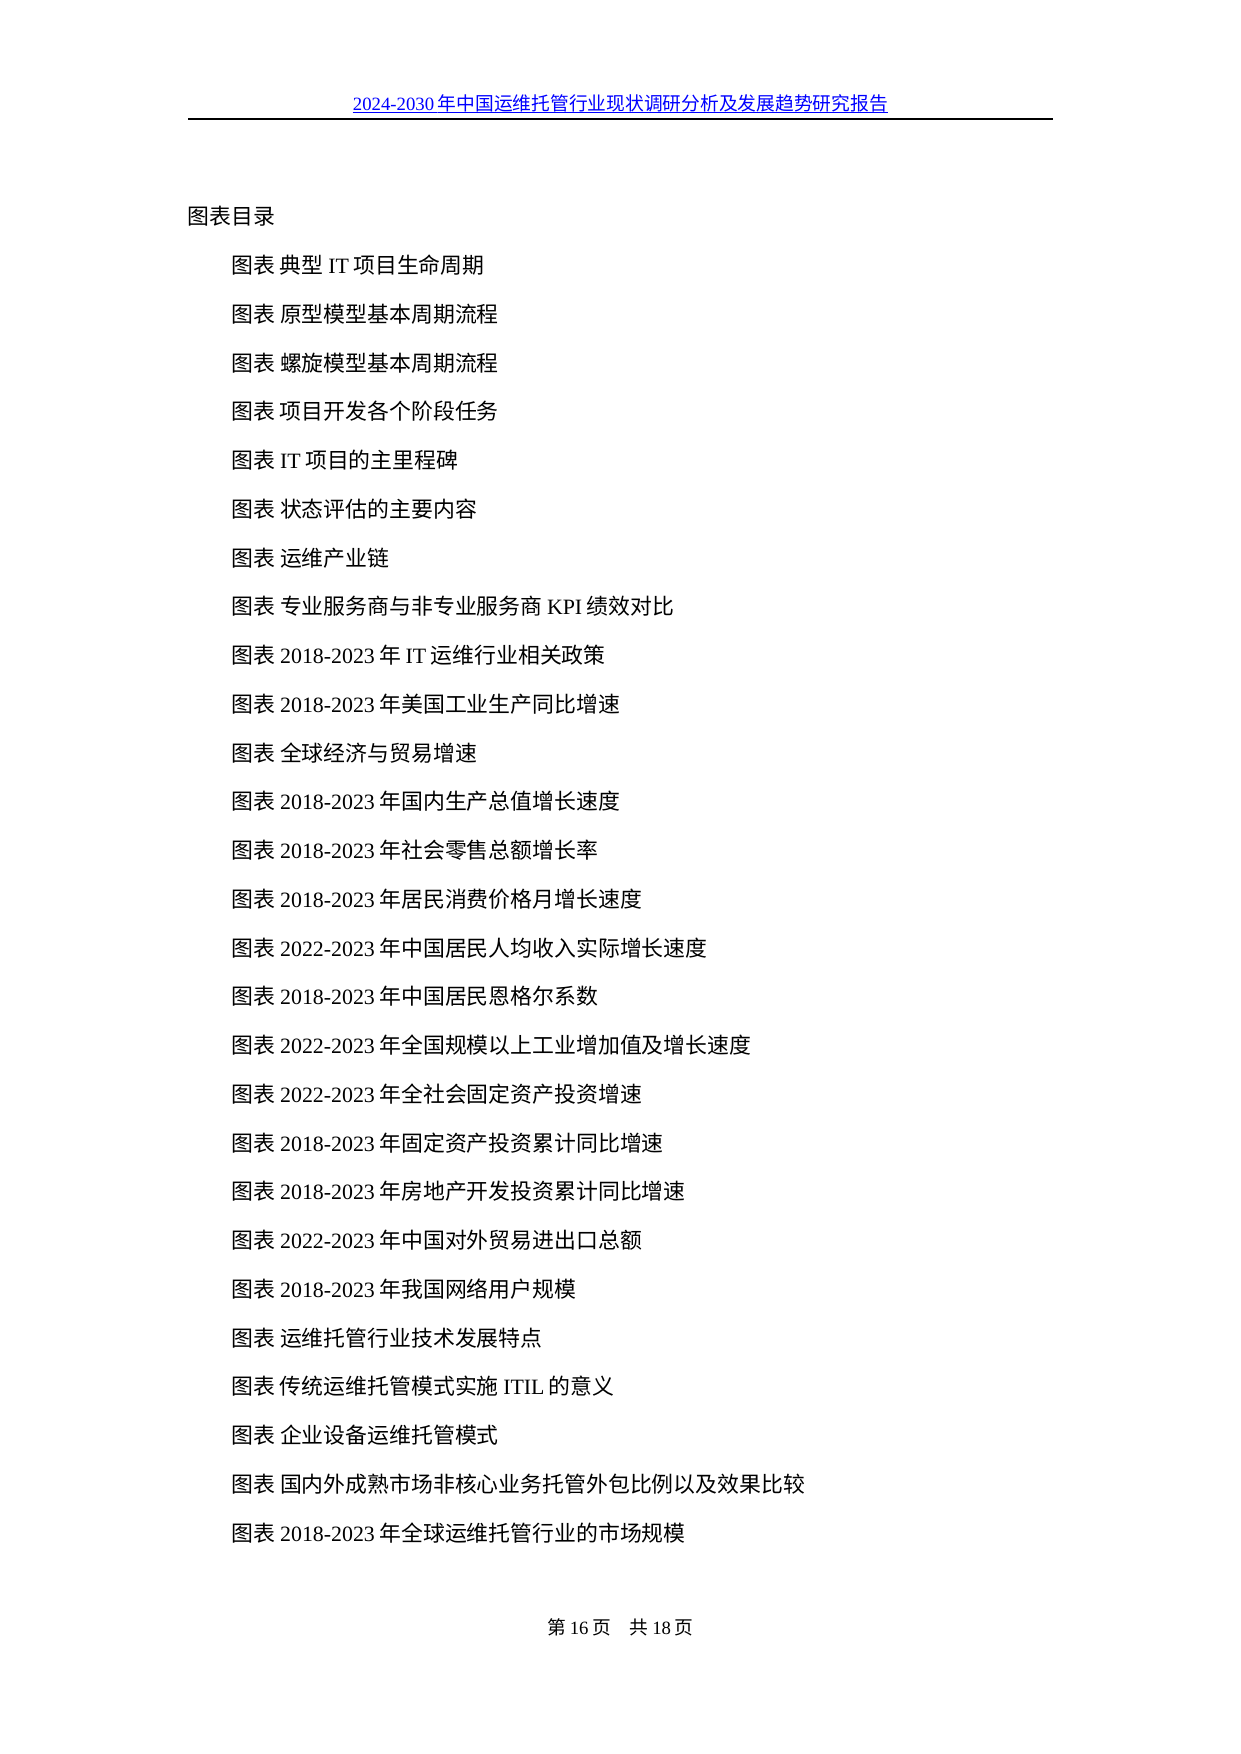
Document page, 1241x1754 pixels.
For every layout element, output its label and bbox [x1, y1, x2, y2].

text [187, 150, 1053, 1548]
